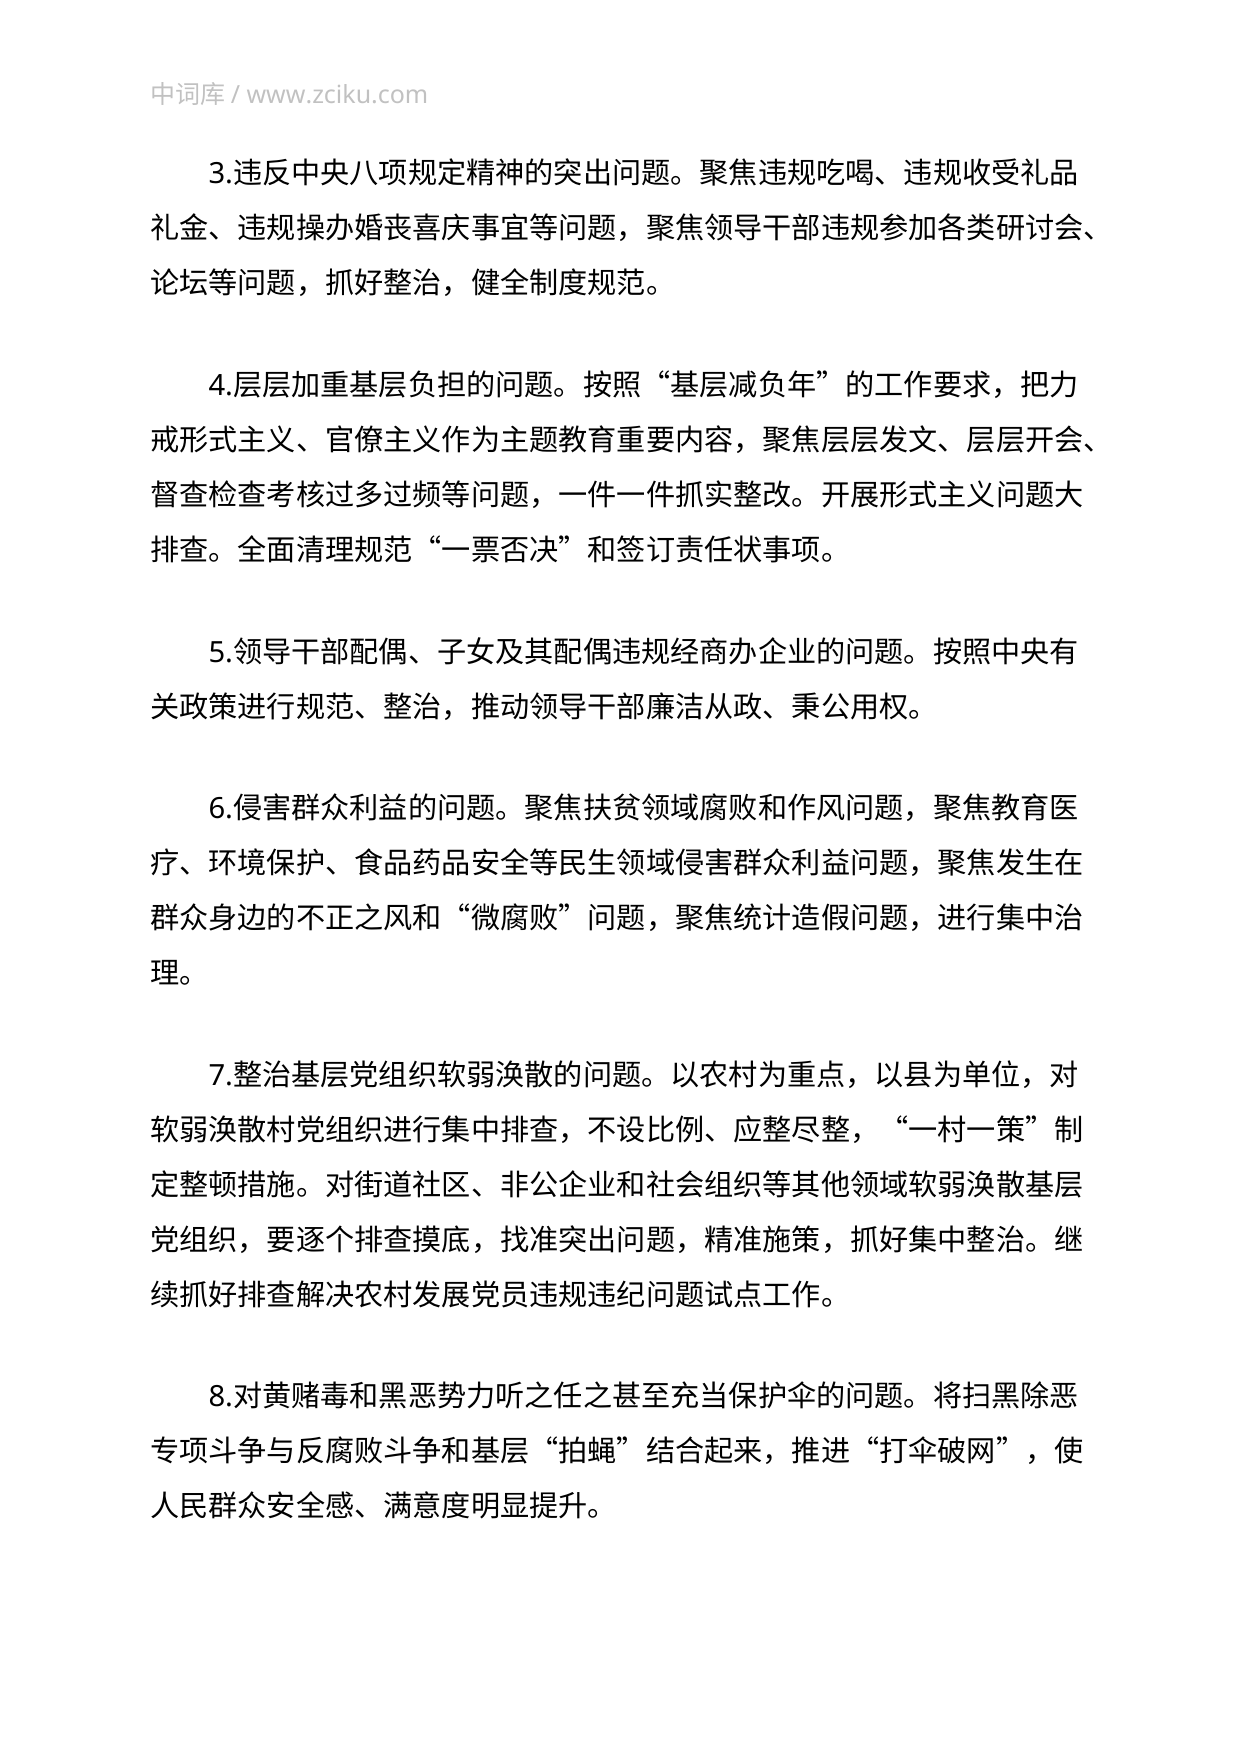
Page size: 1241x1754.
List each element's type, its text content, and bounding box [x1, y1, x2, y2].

text 5.领导干部配偶、子女及其配偶违规经商办企业的问题。按照中央有关政策进行规范、整治，推动领导干部廉洁从政、秉公用权。 [150, 628, 1090, 726]
text 6.侵害群众利益的问题。聚焦扶贫领域腐败和作风问题，聚焦教育医疗、环境保护、食品药品安全等民生领域侵害群众利益问题，聚焦发生在群众身边的不正之风和“微腐败”问题，聚焦统计造假问题，进行集中治理。 [150, 785, 1090, 992]
text 8.对黄赌毒和黑恶势力听之任之甚至充当保护伞的问题。将扫黑除恶专项斗争与反腐败斗争和基层“拍蝇”结合起来，推进“打伞破网”，使人民群众安全感、满意度明显提升。 [150, 1373, 1090, 1525]
text 4.层层加重基层负担的问题。按照“基层减负年”的工作要求，把力戒形式主义、官僚主义作为主题教育重要内容，聚焦层层发文、层层开会、督查检查考核过多过频等问题，一件一件抓实整改。开展形式主义问题大排查。全面清理规范“一票否决”和签订责任状事项。 [150, 362, 1090, 569]
text 7.整治基层党组织软弱涣散的问题。以农村为重点，以县为单位，对软弱涣散村党组织进行集中排查，不设比例、应整尽整，“一村一策”制定整顿措施。对街道社区、非公企业和社会组织等其他领域软弱涣散基层党组织，要逐个排查摸底，找准突出问题，精准施策，抓好集中整治。继续抓好排查解决农村发展党员违规违纪问题试点工作。 [150, 1052, 1090, 1313]
text 3.违反中央八项规定精神的突出问题。聚焦违规吃喝、违规收受礼品礼金、违规操办婚丧喜庆事宜等问题，聚焦领导干部违规参加各类研讨会、论坛等问题，抓好整治，健全制度规范。 [150, 150, 1090, 302]
